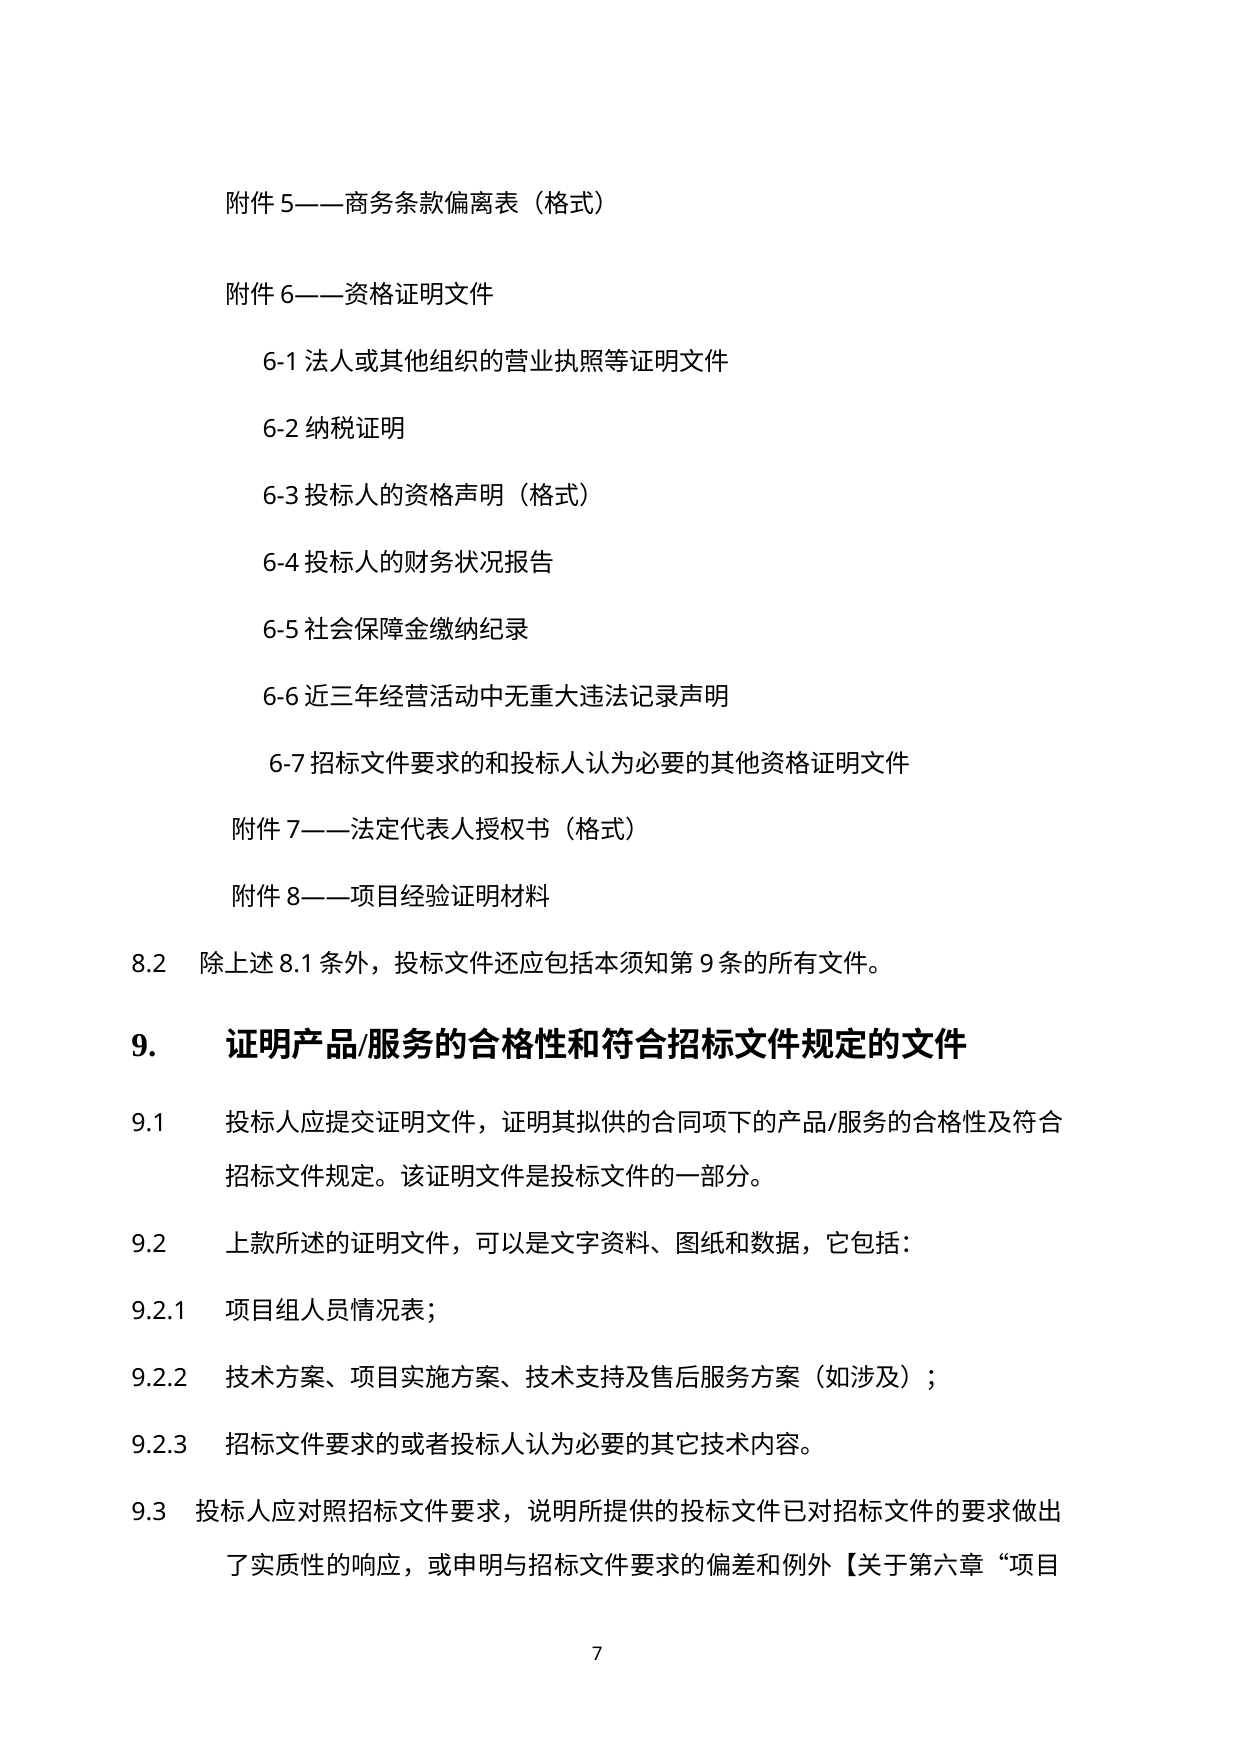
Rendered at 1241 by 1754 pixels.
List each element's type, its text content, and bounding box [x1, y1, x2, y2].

text 附件6——资格证明文件 [225, 275, 1063, 311]
text 6-6近三年经营活动中无重大违法记录声明 [262, 676, 1063, 712]
text 8.2 除上述8.1条外，投标文件还应包括本须知第9条的所有文件。 [131, 944, 1063, 980]
text 9.2.3 招标文件要求的或者投标人认为必要的其它技术内容。 [131, 1424, 1063, 1460]
subtitle 9. 证明产品/服务的合格性和符合招标文件规定的文件 [131, 1017, 1063, 1066]
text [131, 1491, 1063, 1582]
text 9.2.1 项目组人员情况表； [131, 1290, 1063, 1327]
text 附件8——项目经验证明材料 [131, 877, 1063, 913]
text 6-5社会保障金缴纳纪录 [262, 609, 1063, 646]
text 9.2.2 技术方案、项目实施方案、技术支持及售后服务方案（如涉及）； [131, 1357, 1063, 1393]
text 6-1法人或其他组织的营业执照等证明文件 [262, 342, 1063, 378]
text 附件7——法定代表人授权书（格式） [131, 810, 1063, 846]
text 附件5——商务条款偏离表（格式） [225, 183, 1063, 219]
text 6-3投标人的资格声明（格式） [262, 476, 1063, 512]
text 6-2 纳税证明 [262, 409, 1063, 445]
text 9.1 投标人应提交证明文件，证明其拟供的合同项下的产品/服务的合格性及符合招标文件规定。该证明文件是投标文件的一部分。 [131, 1102, 1063, 1193]
text 9.2 上款所述的证明文件，可以是文字资料、图纸和数据，它包括： [131, 1223, 1063, 1260]
text 6-4投标人的财务状况报告 [262, 542, 1063, 579]
text 6-7招标文件要求的和投标人认为必要的其他资格证明文件 [131, 743, 1063, 779]
